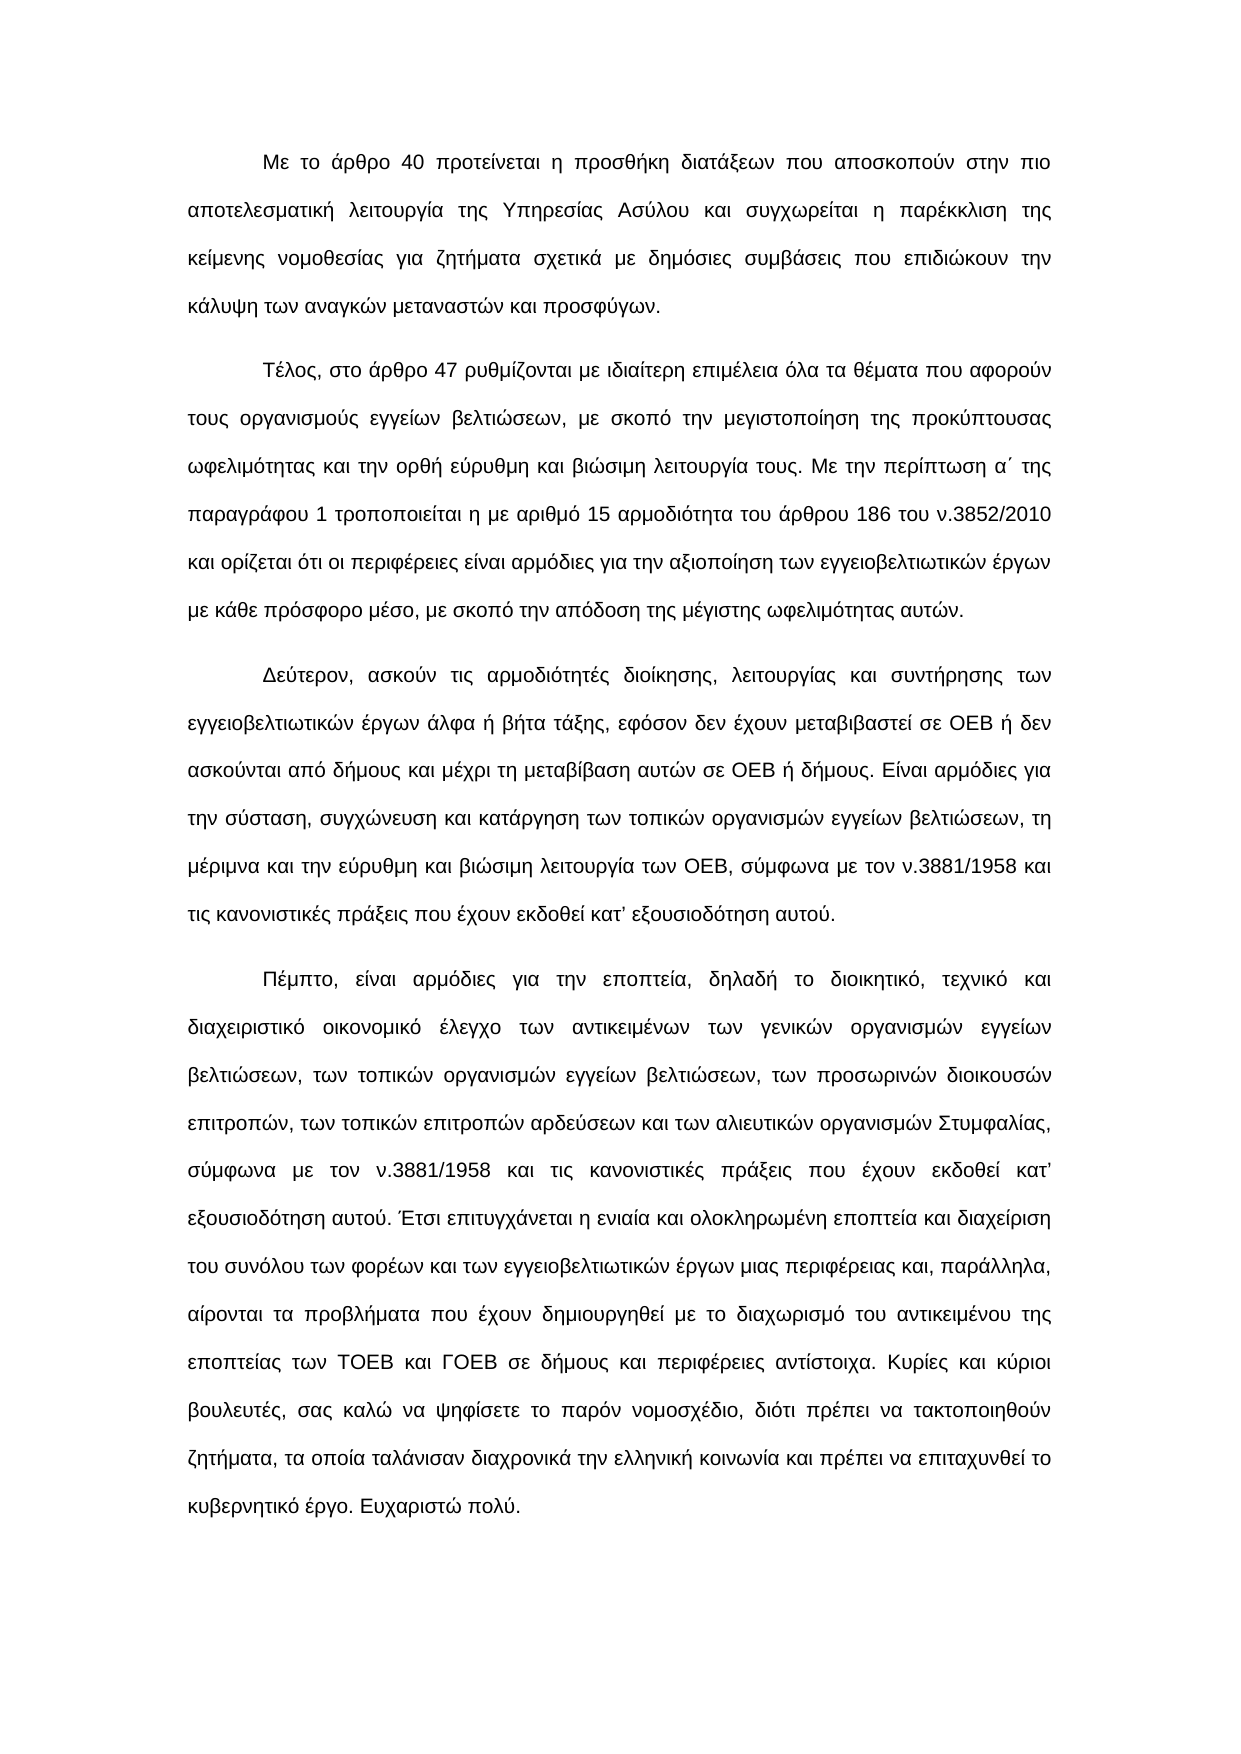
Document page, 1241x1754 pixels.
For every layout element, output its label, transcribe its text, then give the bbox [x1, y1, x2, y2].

text Δεύτερον, ασκούν τις αρμοδιότητές διοίκησης, λειτουργίας και συντήρησης των εγγειοβελτιωτικών έργων άλφα ή βήτα τάξης, εφόσον δεν έχουν μεταβιβαστεί σε ΟΕΒ ή δεν ασκούνται από δήμους και μέχρι τη μεταβίβαση αυτών σε ΟΕΒ ή δήμους. Είναι αρμόδιες για την σύσταση, συγχώνευση και κατάργηση των τοπικών οργανισμών εγγείων βελτιώσεων, τη μέριμνα και την εύρυθμη και βιώσιμη λειτουργία των ΟΕΒ, σύμφωνα με τον ν.3881/1958 και τις κανονιστικές πράξεις που έχουν εκδοθεί κατ’ εξουσιοδότηση αυτού. [187, 662, 1053, 926]
text Με το άρθρο 40 προτείνεται η προσθήκη διατάξεων που αποσκοπούν στην πιο αποτελεσματική λειτουργία της Υπηρεσίας Ασύλου και συγχωρείται η παρέκκλιση της κείμενης νομοθεσίας για ζητήματα σχετικά με δημόσιες συμβάσεις που επιδιώκουν την κάλυψη των αναγκών μεταναστών και προσφύγων. [187, 150, 1053, 318]
text Τέλος, στο άρθρο 47 ρυθμίζονται με ιδιαίτερη επιμέλεια όλα τα θέματα που αφορούν τους οργανισμούς εγγείων βελτιώσεων, με σκοπό την μεγιστοποίηση της προκύπτουσας ωφελιμότητας και την ορθή εύρυθμη και βιώσιμη λειτουργία τους. Με την περίπτωση α΄ της παραγράφου 1 τροποποιείται η με αριθμό 15 αρμοδιότητα του άρθρου 186 του ν.3852/2010 και ορίζεται ότι οι περιφέρειες είναι αρμόδιες για την αξιοποίηση των εγγειοβελτιωτικών έργων με κάθε πρόσφορο μέσο, με σκοπό την απόδοση της μέγιστης ωφελιμότητας αυτών. [187, 358, 1053, 622]
text Πέμπτο, είναι αρμόδιες για την εποπτεία, δηλαδή το διοικητικό, τεχνικό και διαχειριστικό οικονομικό έλεγχο των αντικειμένων των γενικών οργανισμών εγγείων βελτιώσεων, των τοπικών οργανισμών εγγείων βελτιώσεων, των προσωρινών διοικουσών επιτροπών, των τοπικών επιτροπών αρδεύσεων και των αλιευτικών οργανισμών Στυμφαλίας, σύμφωνα με τον ν.3881/1958 και τις κανονιστικές πράξεις που έχουν εκδοθεί κατ’ εξουσιοδότηση αυτού. Έτσι επιτυγχάνεται η ενιαία και ολοκληρωμένη εποπτεία και διαχείριση του συνόλου των φορέων και των εγγειοβελτιωτικών έργων μιας περιφέρειας και, παράλληλα, αίρονται τα προβλήματα που έχουν δημιουργηθεί με το διαχωρισμό του αντικειμένου της εποπτείας των ΤΟΕΒ και ΓΟΕΒ σε δήμους και περιφέρειες αντίστοιχα. Κυρίες και κύριοι βουλευτές, σας καλώ να ψηφίσετε το παρόν νομοσχέδιο, διότι πρέπει να τακτοποιηθούν ζητήματα, τα οποία ταλάνισαν διαχρονικά την ελληνική κοινωνία και πρέπει να επιταχυνθεί το κυβερνητικό έργο. Ευχαριστώ πολύ. [187, 967, 1053, 1518]
